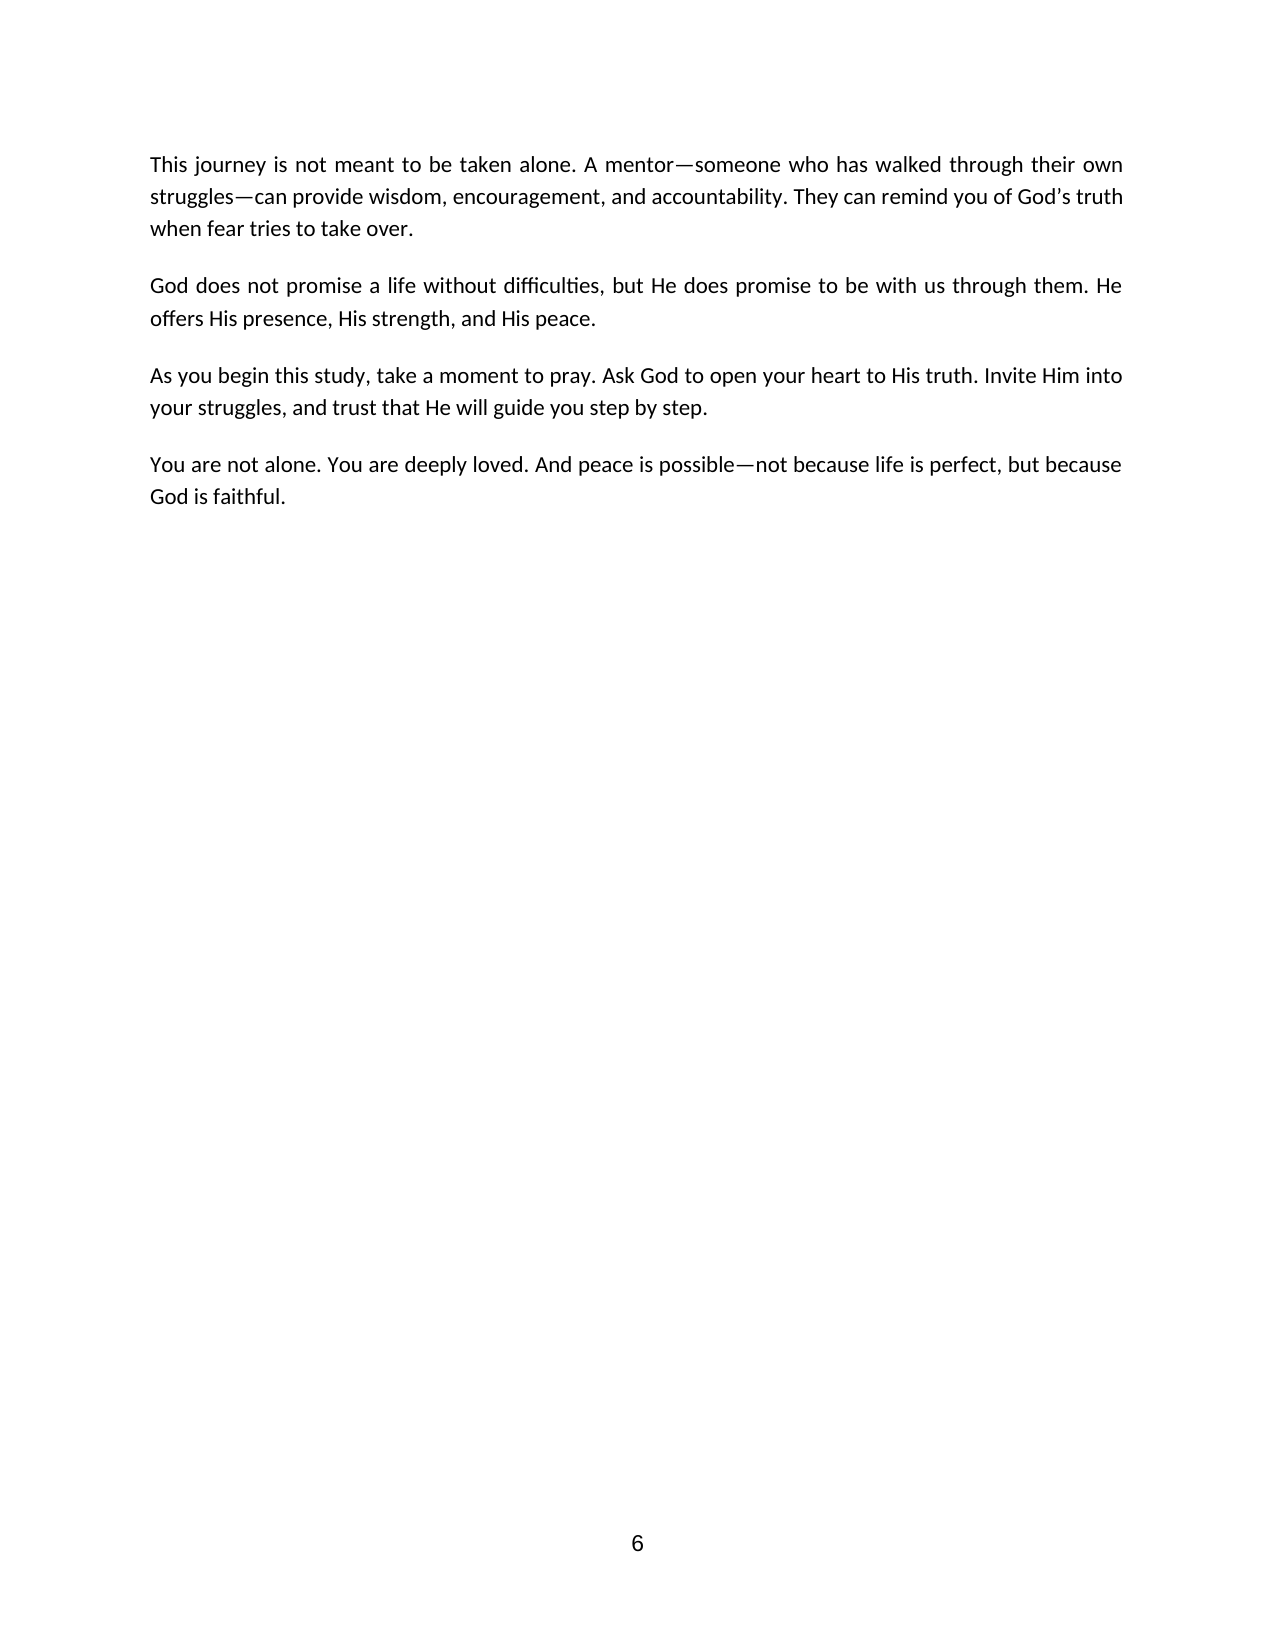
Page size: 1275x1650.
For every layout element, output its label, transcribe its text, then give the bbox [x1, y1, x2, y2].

text As you begin this study, take a moment to pray. Ask God to open your heart to His truth. Invite Him into your struggles, and trust that He will guide you step by step. [150, 361, 1125, 421]
text God does not promise a life without difficulties, but He does promise to be with us through them. He offers His presence, His strength, and His peace. [150, 272, 1125, 332]
text You are not alone. You are deeply loved. And peace is possible—not because life is perfect, but because God is faithful. [150, 450, 1125, 511]
text This journey is not meant to be taken alone. A mentor—someone who has walked through their own struggles—can provide wisdom, encouragement, and accountability. They can remind you of God’s truth when fear tries to take over. [150, 150, 1125, 242]
